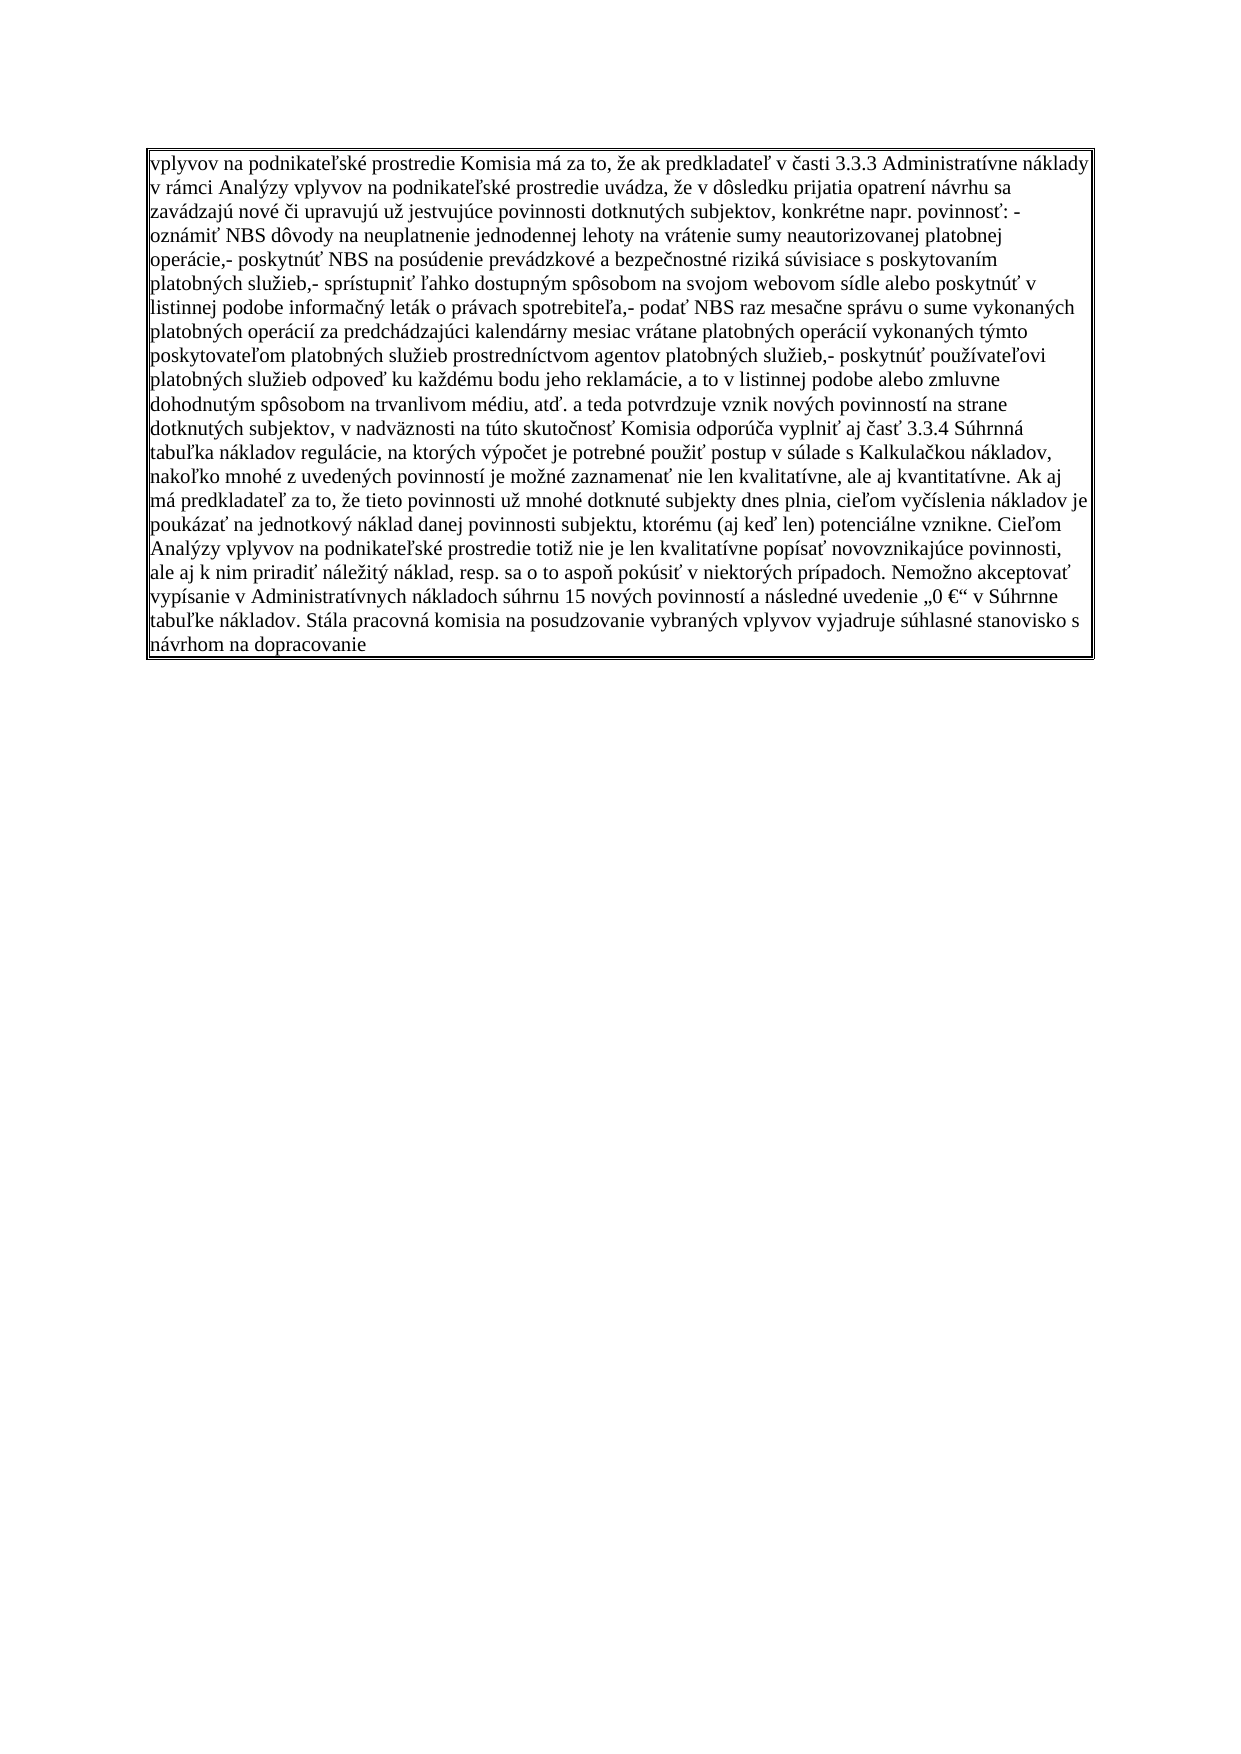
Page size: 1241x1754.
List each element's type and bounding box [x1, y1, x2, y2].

table_cell [150, 151, 1091, 656]
